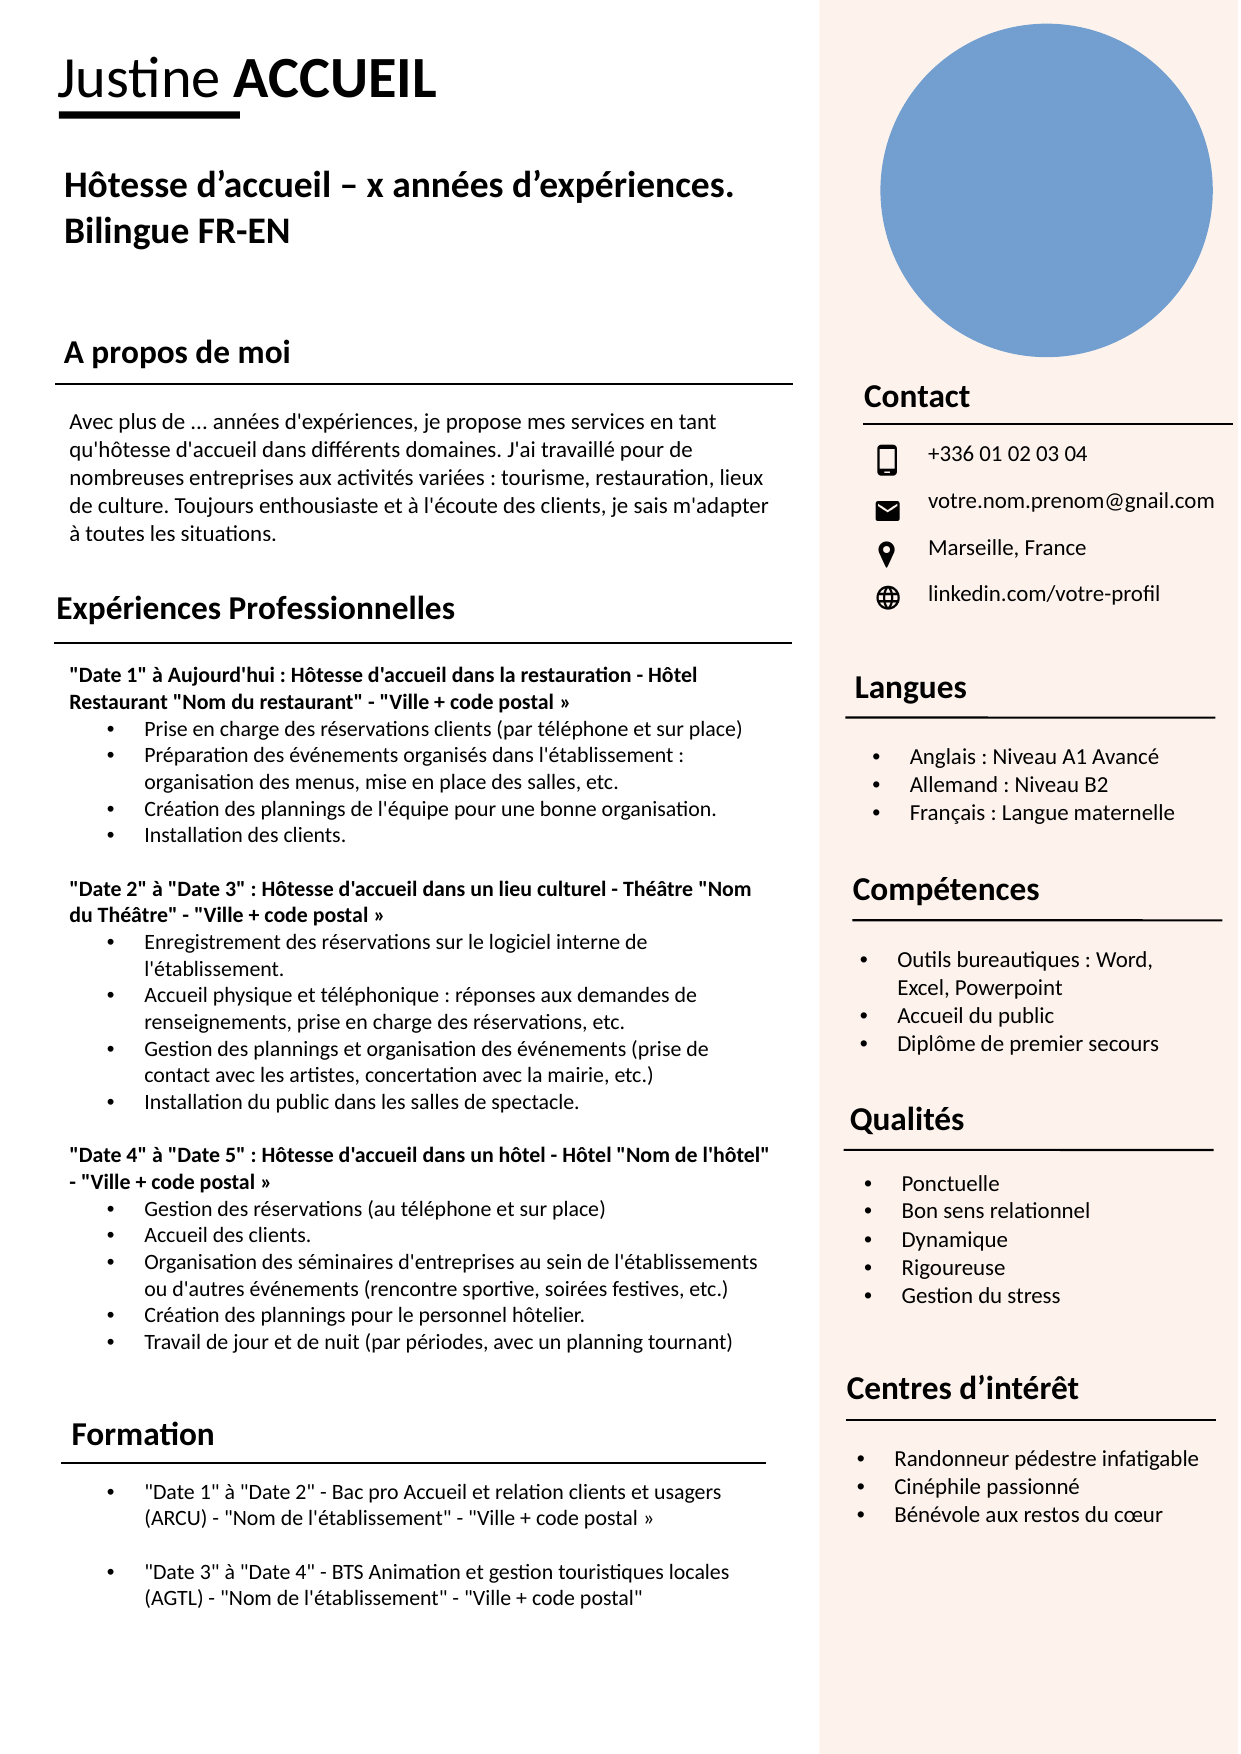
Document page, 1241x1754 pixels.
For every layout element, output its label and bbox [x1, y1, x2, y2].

picture [873, 497, 902, 526]
picture [874, 583, 902, 612]
picture [870, 443, 904, 477]
picture [868, 536, 905, 573]
